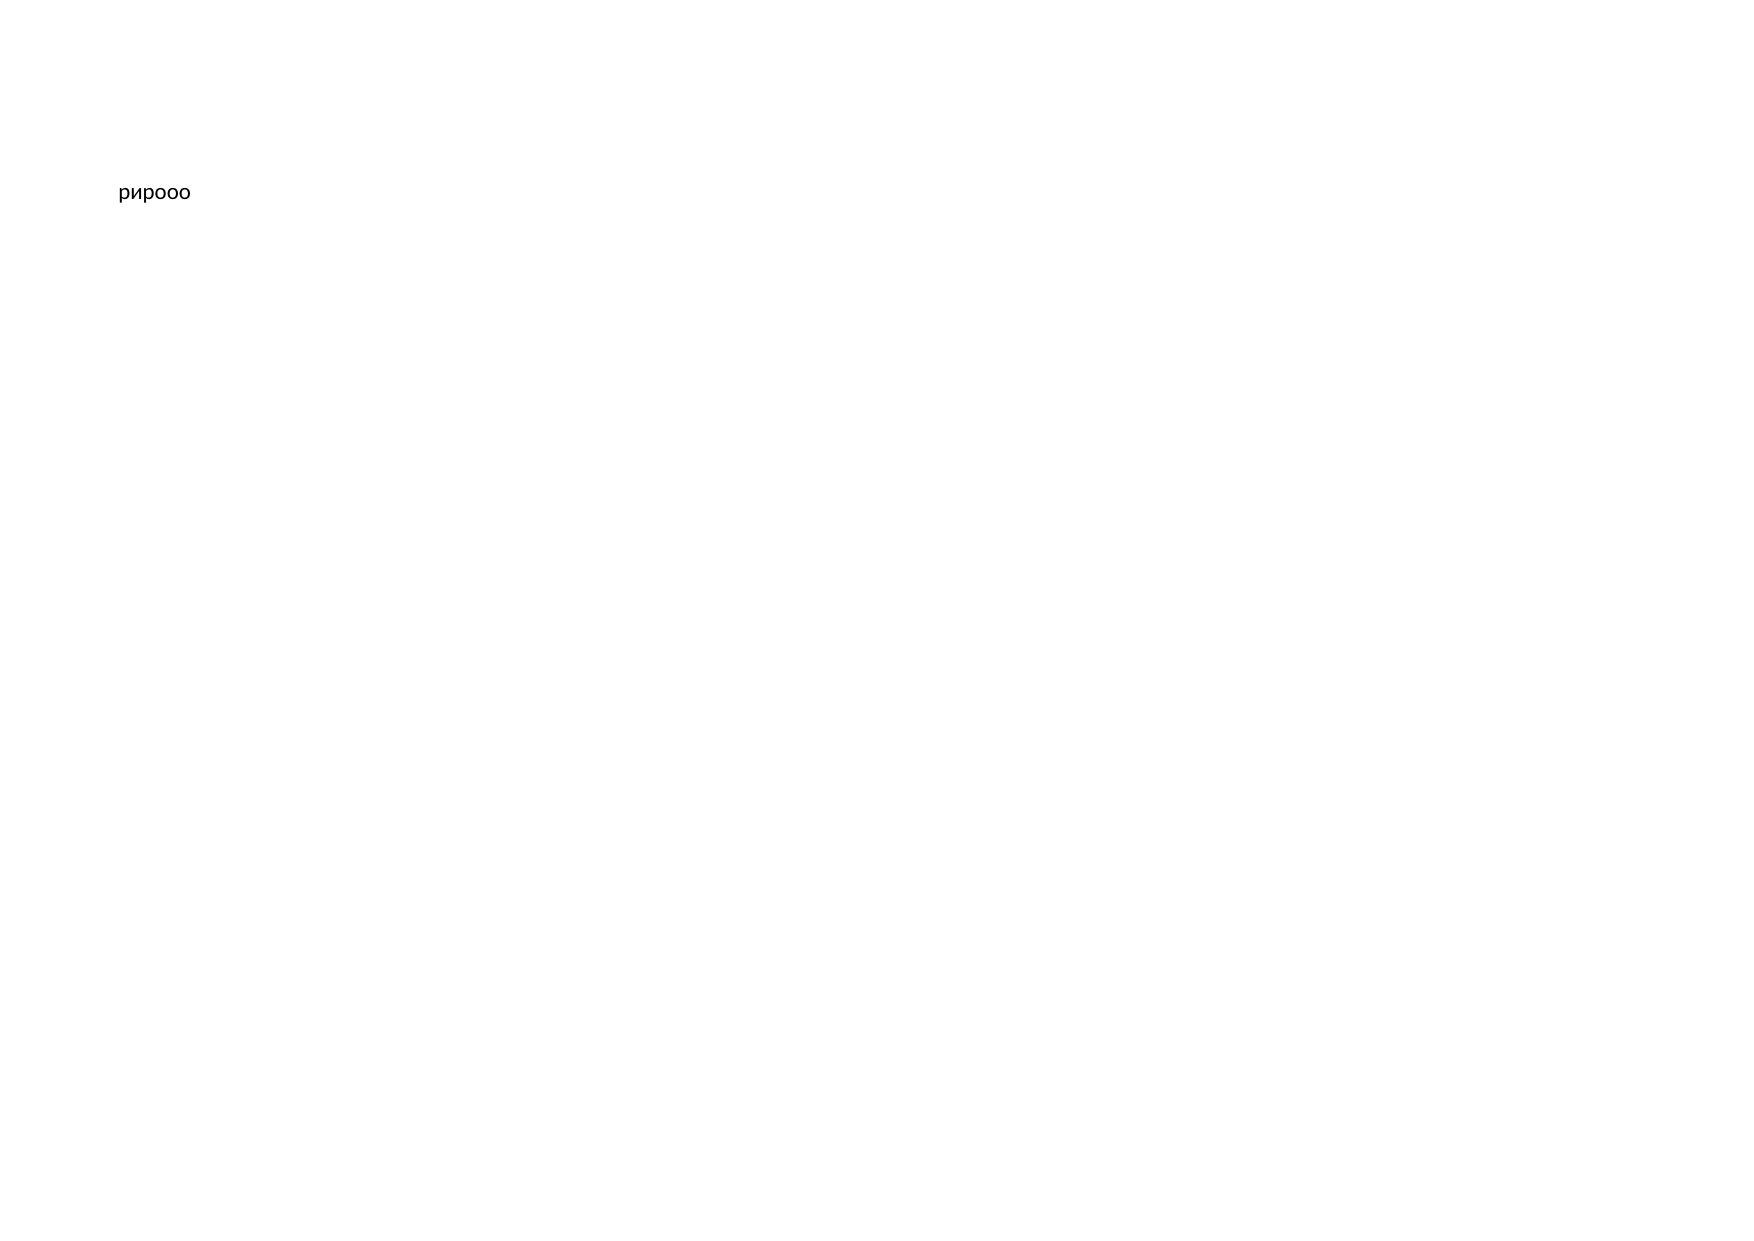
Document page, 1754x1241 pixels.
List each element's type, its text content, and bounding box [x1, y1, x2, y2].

list рирооо [118, 177, 1636, 1152]
